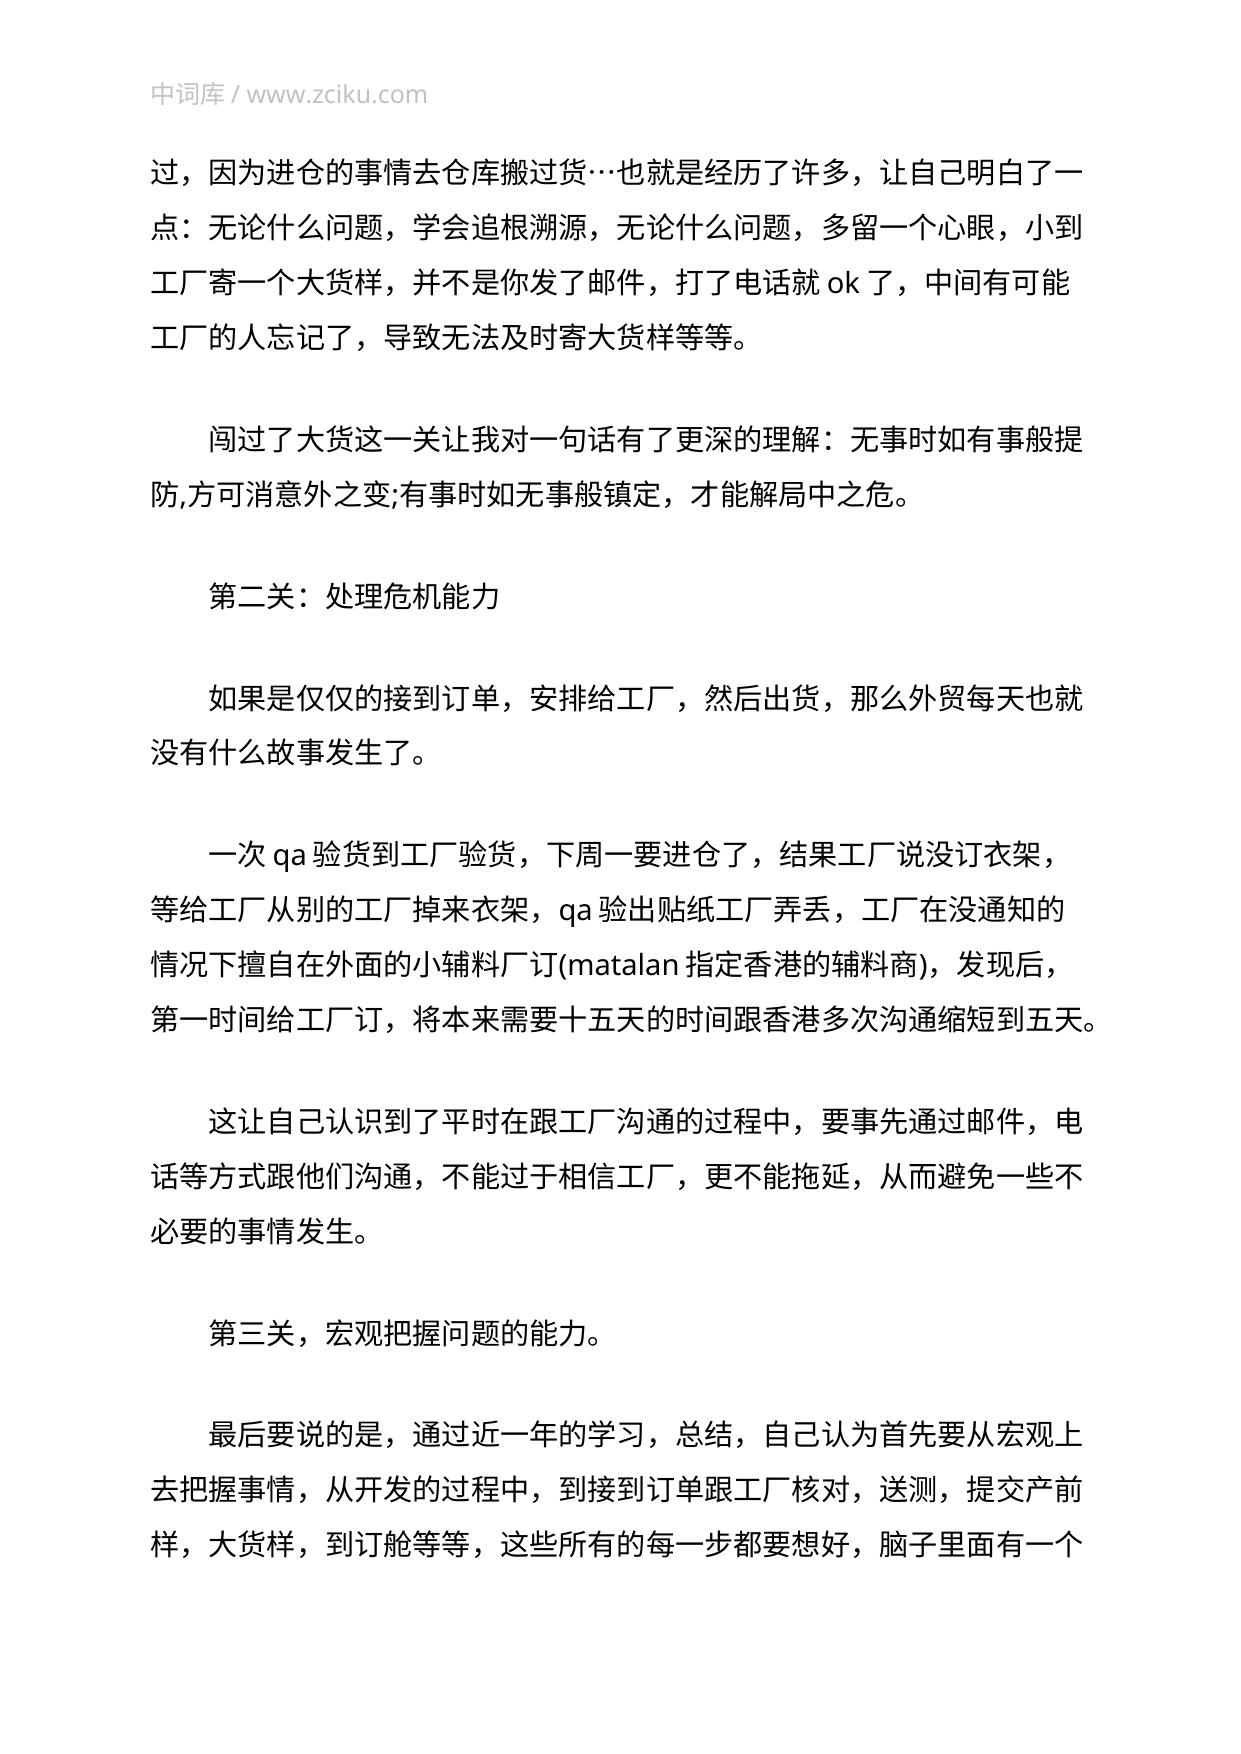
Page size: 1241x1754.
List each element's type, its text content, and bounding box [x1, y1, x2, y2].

text 闯过了大货这一关让我对一句话有了更深的理解：无事时如有事般提防,方可消意外之变;有事时如无事般镇定，才能解局中之危。 [150, 417, 1090, 514]
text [150, 150, 1090, 357]
text 如果是仅仅的接到订单，安排给工厂，然后出货，那么外贸每天也就没有什么故事发生了。 [150, 675, 1090, 772]
text 一次qa验货到工厂验货，下周一要进仓了，结果工厂说没订衣架，等给工厂从别的工厂掉来衣架，qa验出贴纸工厂弄丢，工厂在没通知的情况下擅自在外面的小辅料厂订(matalan指定香港的辅料商)，发现后，第一时间给工厂订，将本来需要十五天的时间跟香港多次沟通缩短到五天。 [150, 832, 1090, 1039]
text 第三关，宏观把握问题的能力。 [150, 1310, 1090, 1352]
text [150, 1412, 1090, 1564]
text 第二关：处理危机能力 [150, 573, 1090, 616]
text 这让自己认识到了平时在跟工厂沟通的过程中，要事先通过邮件，电话等方式跟他们沟通，不能过于相信工厂，更不能拖延，从而避免一些不必要的事情发生。 [150, 1099, 1090, 1251]
